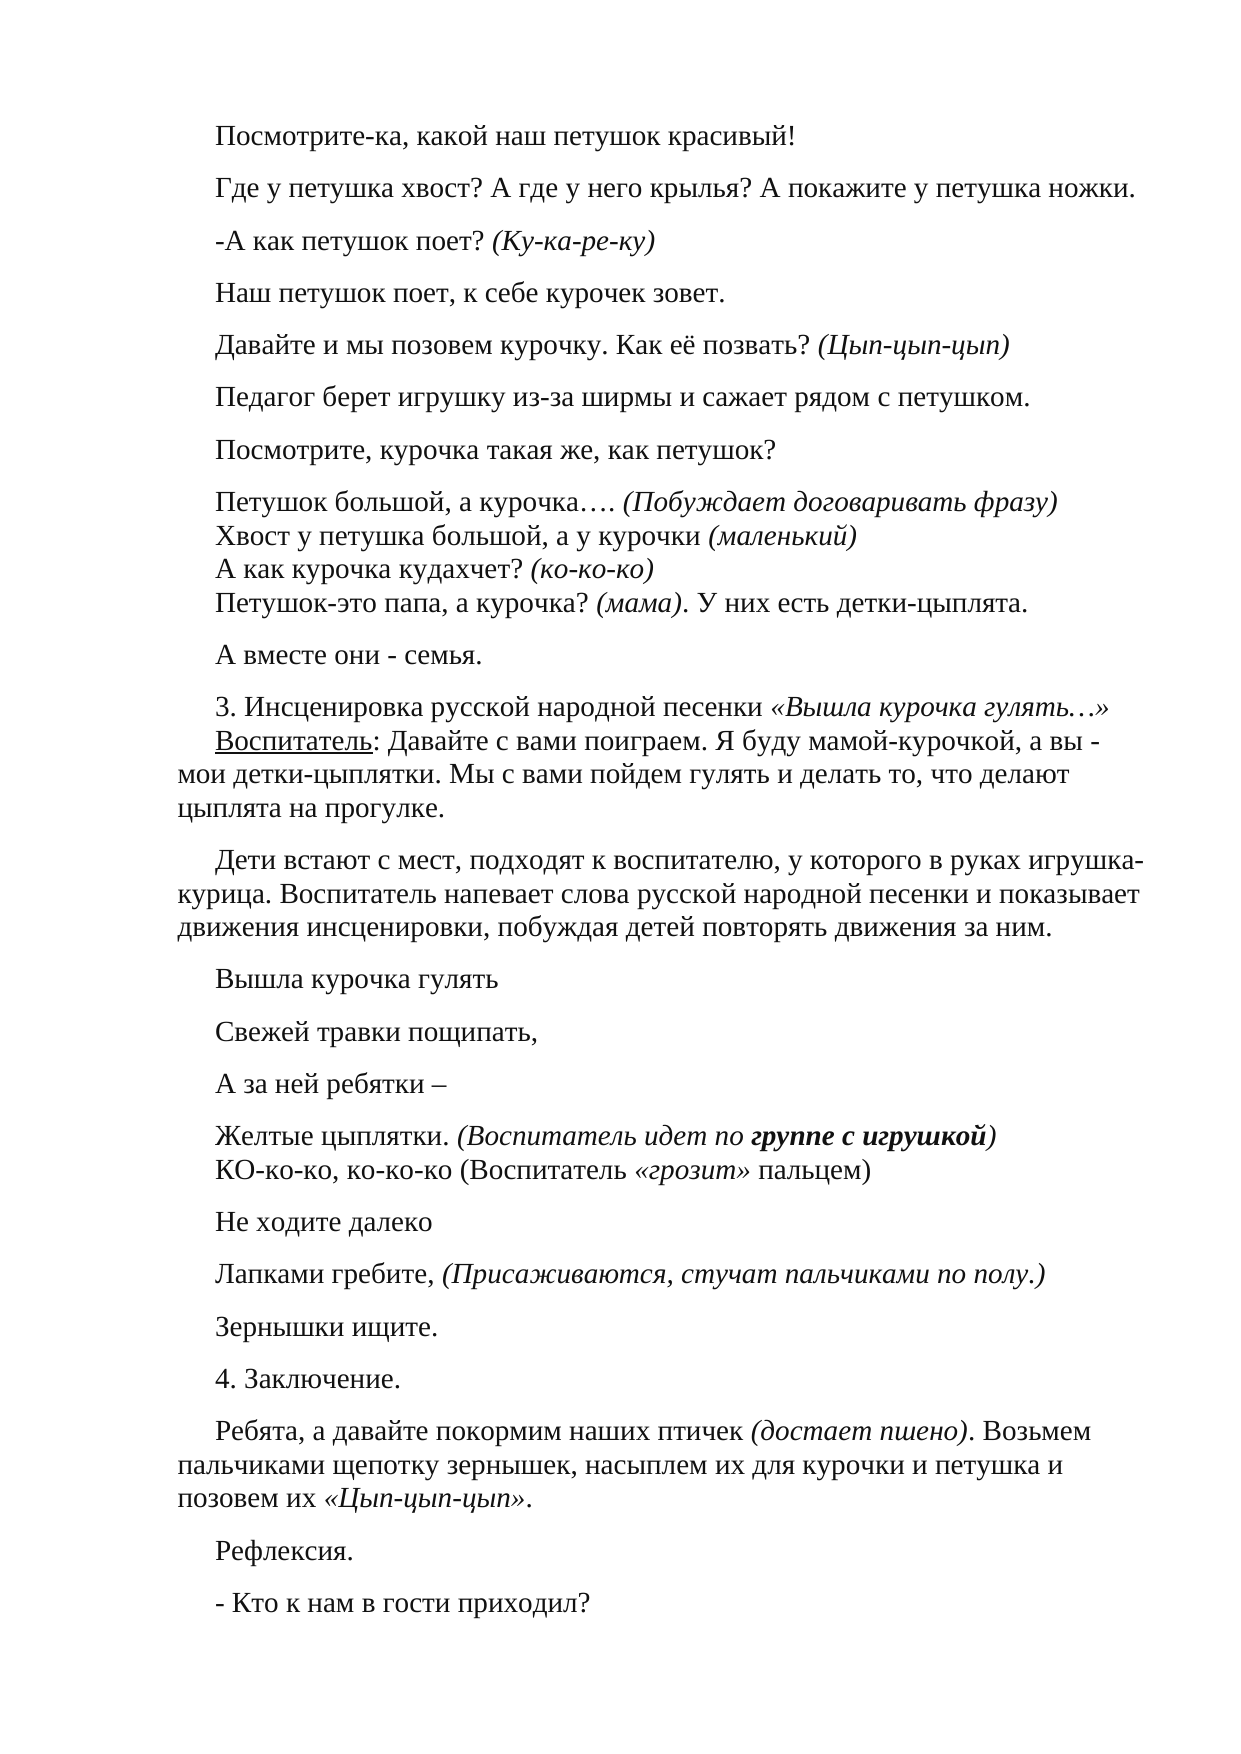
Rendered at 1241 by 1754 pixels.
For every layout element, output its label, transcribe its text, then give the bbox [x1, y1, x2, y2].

text А за ней ребятки – [177, 1066, 1152, 1100]
text Посмотрите-ка, какой наш петушок красивый! [177, 118, 1152, 152]
text А как курочка кудахчет? (ко-ко-ко) [177, 551, 1152, 585]
text Дети встают с мест, подходят к воспитателю, у которого в руках игрушка-курица. Воспитатель напевает слова русской народной песенки и показывает движения инсценировки, побуждая детей повторять движения за ним. [177, 842, 1152, 943]
text Давайте и мы позовем курочку. Как её позвать? (Цып-цып-цып) [177, 327, 1152, 361]
text А вместе они - семья. [177, 637, 1152, 671]
text Наш петушок поет, к себе курочек зовет. [177, 275, 1152, 308]
text Петушок-это папа, а курочка? (мама). У них есть детки-цыплята. [177, 585, 1152, 618]
text -А как петушок поет? (Ку-ка-ре-ку) [177, 223, 1152, 256]
text Педагог берет игрушку из-за ширмы и сажает рядом с петушком. [177, 379, 1152, 413]
text Ребята, а давайте покормим наших птичек (достает пшено). Возьмем пальчиками щепотку зернышек, насыплем их для курочки и петушка и позовем их «Цып-цып-цып». [177, 1413, 1152, 1514]
text Лапками гребите, (Присаживаются, стучат пальчиками по полу.) [177, 1257, 1152, 1290]
text 3. Инсценировка русской народной песенки «Вышла курочка гулять…» [177, 689, 1152, 723]
text Где у петушка хвост? А где у него крылья? А покажите у петушка ножки. [177, 170, 1152, 204]
text Рефлексия. [177, 1533, 1152, 1566]
text Петушок большой, а курочка…. (Побуждает договаривать фразу) [177, 484, 1152, 518]
text Посмотрите, курочка такая же, как петушок? [177, 432, 1152, 465]
text Свежей травки пощипать, [177, 1014, 1152, 1047]
text Воспитатель: Давайте с вами поиграем. Я буду мамой-курочкой, а вы - мои детки-цыплятки. Мы с вами пойдем гулять и делать то, что делают цыплята на прогулке. [177, 723, 1152, 823]
text Зернышки ищите. [177, 1309, 1152, 1342]
text КО-ко-ко, ко-ко-ко (Воспитатель «грозит» пальцем) [177, 1152, 1152, 1186]
text Желтые цыплятки. (Воспитатель идет по группе с игрушкой) [177, 1118, 1152, 1152]
text Хвост у петушка большой, а у курочки (маленький) [177, 518, 1152, 551]
text - Кто к нам в гости приходил? [177, 1585, 1152, 1619]
text 4. Заключение. [177, 1361, 1152, 1395]
text Вышла курочка гулять [177, 962, 1152, 995]
text Не ходите далеко [177, 1204, 1152, 1238]
